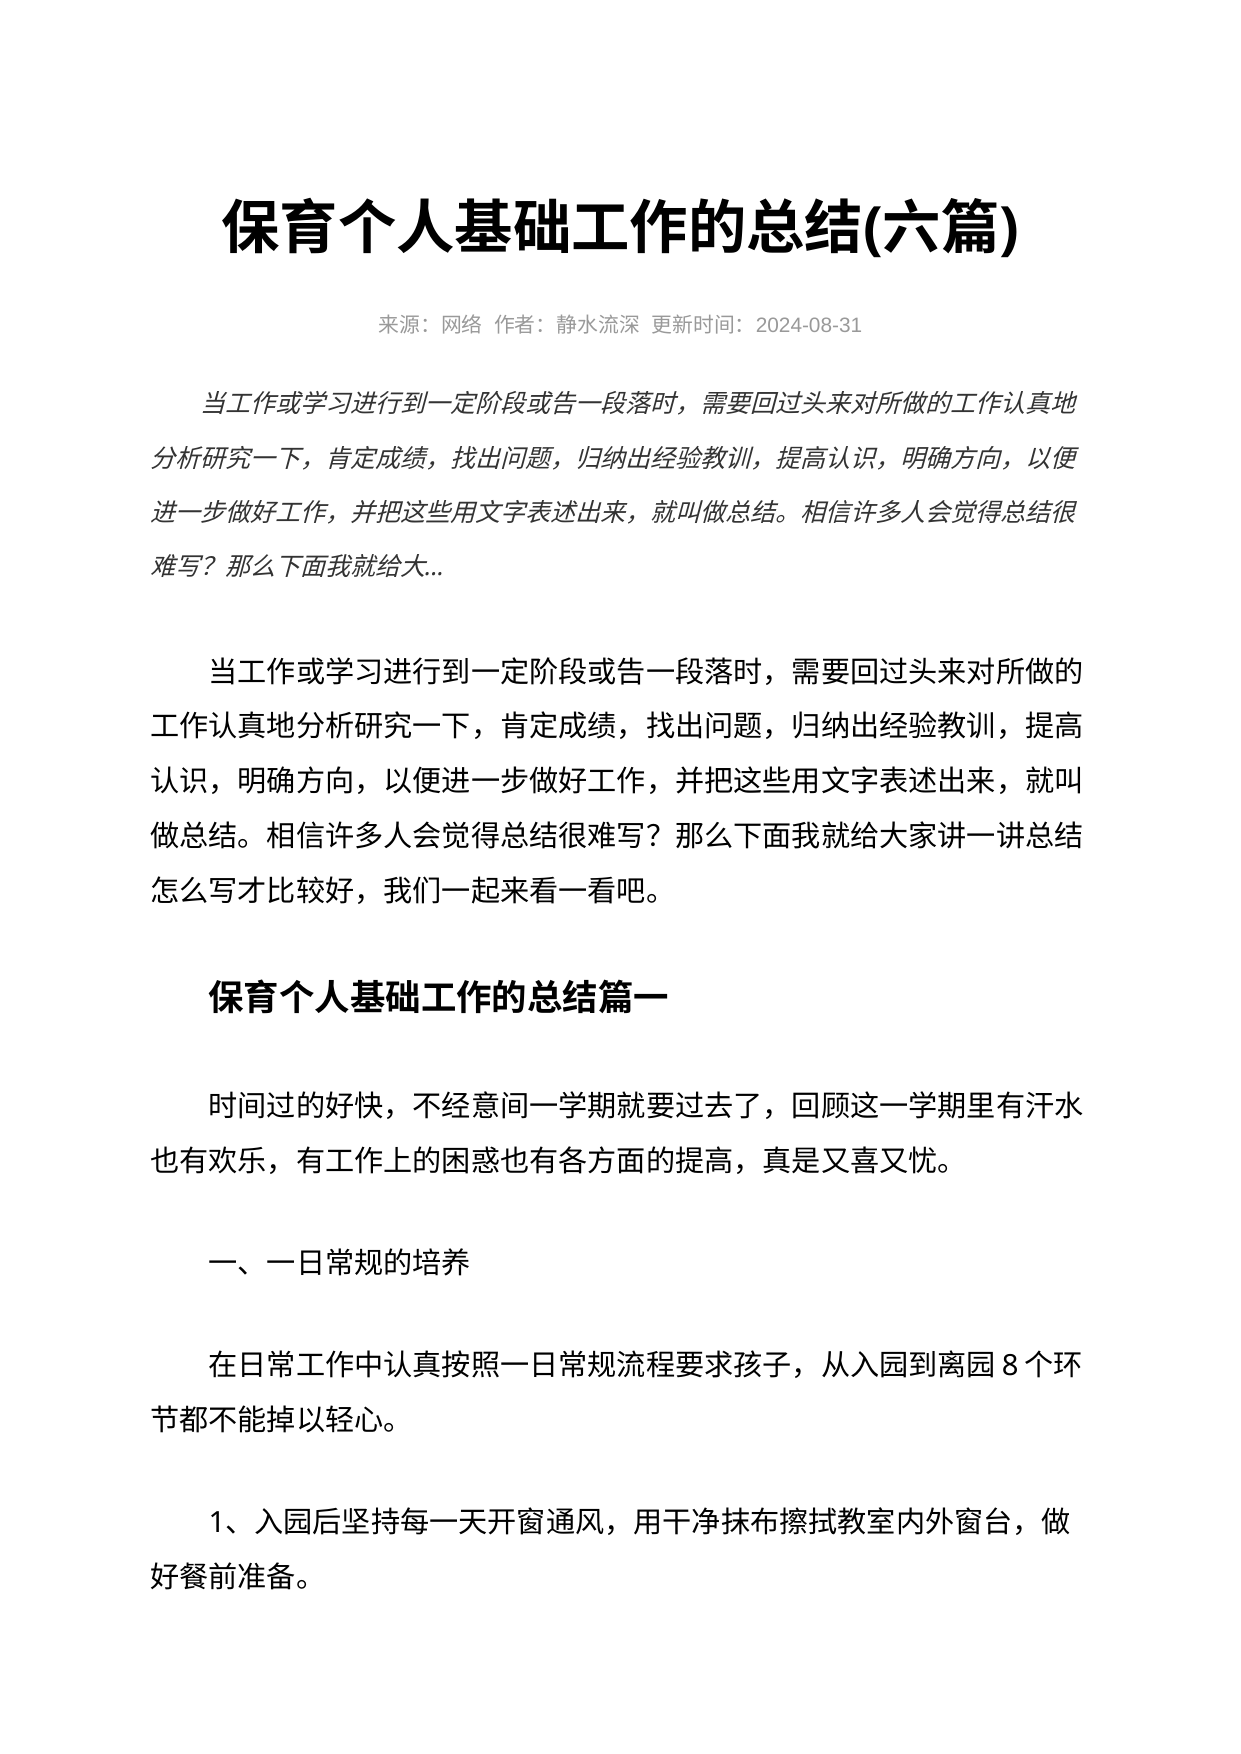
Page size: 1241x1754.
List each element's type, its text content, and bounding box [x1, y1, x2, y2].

text 1、入园后坚持每一天开窗通风，用干净抹布擦拭教室内外窗台，做好餐前准备。 [150, 1498, 1090, 1595]
text 时间过的好快，不经意间一学期就要过去了，回顾这一学期里有汗水也有欢乐，有工作上的困惑也有各方面的提高，真是又喜又忧。 [150, 1083, 1090, 1180]
text 保育个人基础工作的总结篇一 [150, 969, 1090, 1021]
text 当工作或学习进行到一定阶段或告一段落时，需要回过头来对所做的工作认真地分析研究一下，肯定成绩，找出问题，归纳出经验教训，提高认识，明确方向，以便进一步做好工作，并把这些用文字表述出来，就叫做总结。相信许多人会觉得总结很难写？那么下面我就给大家讲一讲总结怎么写才比较好，我们一起来看一看吧。 [150, 648, 1090, 910]
text 一、一日常规的培养 [150, 1239, 1090, 1282]
text 当工作或学习进行到一定阶段或告一段落时，需要回过头来对所做的工作认真地分析研究一下，肯定成绩，找出问题，归纳出经验教训，提高认识，明确方向，以便进一步做好工作，并把这些用文字表述出来，就叫做总结。相信许多人会觉得总结很难写？那么下面我就给大... [150, 384, 1090, 583]
text 在日常工作中认真按照一日常规流程要求孩子，从入园到离园8个环节都不能掉以轻心。 [150, 1341, 1090, 1439]
text 来源：网络 作者：静水流深 更新时间：2024-08-31 [150, 313, 1090, 337]
subtitle 保育个人基础工作的总结(六篇) [150, 181, 1090, 266]
